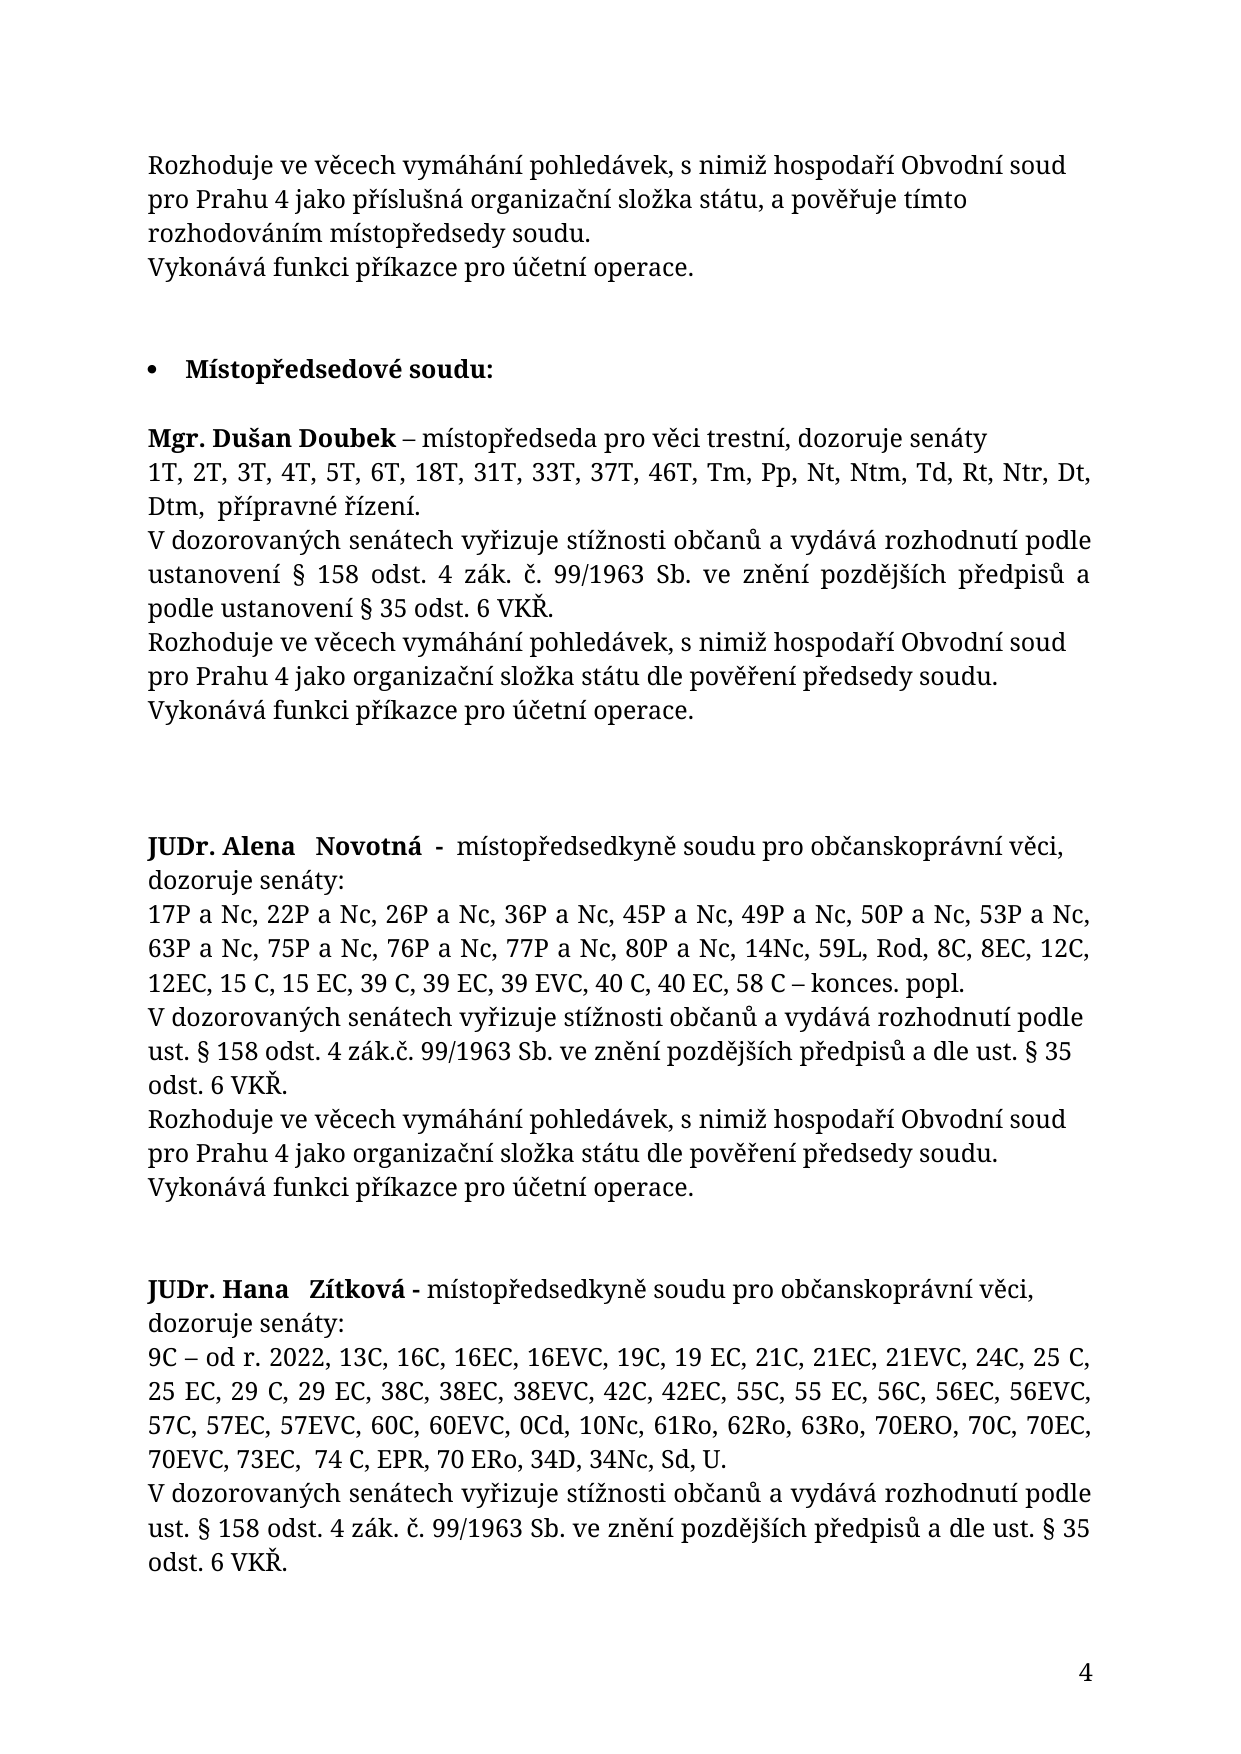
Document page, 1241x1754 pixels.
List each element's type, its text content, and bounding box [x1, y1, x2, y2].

text V dozorovaných senátech vyřizuje stížnosti občanů a vydává rozhodnutí podle ust. § 158 odst. 4 zák. č. 99/1963 Sb. ve znění pozdějších předpisů a dle ust. § 35 odst. 6 VKŘ. [148, 1476, 1092, 1578]
text Rozhoduje ve věcech vymáhání pohledávek, s nimiž hospodaří Obvodní soud pro Prahu 4 jako příslušná organizační složka státu, a pověřuje tímto rozhodováním místopředsedy soudu. [148, 148, 1092, 250]
text Vykonává funkci příkazce pro účetní operace. [148, 693, 1092, 727]
text 9C – od r. 2022, 13C, 16C, 16EC, 16EVC, 19C, 19 EC, 21C, 21EC, 21EVC, 24C, 25 C, 25 EC, 29 C, 29 EC, 38C, 38EC, 38EVC, 42C, 42EC, 55C, 55 EC, 56C, 56EC, 56EVC, 57C, 57EC, 57EVC, 60C, 60EVC, 0Cd, 10Nc, 61Ro, 62Ro, 63Ro, 70ERO, 70C, 70EC, 70EVC, 73EC, 74 C, EPR, 70 ERo, 34D, 34Nc, Sd, U. [148, 1340, 1092, 1476]
text V dozorovaných senátech vyřizuje stížnosti občanů a vydává rozhodnutí podle ustanovení § 158 odst. 4 zák. č. 99/1963 Sb. ve znění pozdějších předpisů a podle ustanovení § 35 odst. 6 VKŘ. [148, 522, 1092, 624]
text Rozhoduje ve věcech vymáhání pohledávek, s nimiž hospodaří Obvodní soud pro Prahu 4 jako organizační složka státu dle pověření předsedy soudu. [148, 624, 1092, 693]
text JUDr. Alena Novotná - místopředsedkyně soudu pro občanskoprávní věci, dozoruje senáty: [148, 829, 1092, 897]
text 17P a Nc, 22P a Nc, 26P a Nc, 36P a Nc, 45P a Nc, 49P a Nc, 50P a Nc, 53P a Nc, 63P a Nc, 75P a Nc, 76P a Nc, 77P a Nc, 80P a Nc, 14Nc, 59L, Rod, 8C, 8EC, 12C, 12EC, 15 C, 15 EC, 39 C, 39 EC, 39 EVC, 40 C, 40 EC, 58 C – konces. popl. [148, 897, 1092, 999]
text Vykonává funkci příkazce pro účetní operace. [148, 250, 1092, 284]
text 1T, 2T, 3T, 4T, 5T, 6T, 18T, 31T, 33T, 37T, 46T, Tm, Pp, Nt, Ntm, Td, Rt, Ntr, Dt, Dtm, přípravné řízení. [148, 454, 1092, 522]
text Rozhoduje ve věcech vymáhání pohledávek, s nimiž hospodaří Obvodní soud pro Prahu 4 jako organizační složka státu dle pověření předsedy soudu. [148, 1101, 1092, 1169]
text Vykonává funkci příkazce pro účetní operace. [148, 1169, 1092, 1204]
text Mgr. Dušan Doubek – místopředseda pro věci trestní, dozoruje senáty [148, 420, 1092, 454]
text V dozorovaných senátech vyřizuje stížnosti občanů a vydává rozhodnutí podle ust. § 158 odst. 4 zák.č. 99/1963 Sb. ve znění pozdějších předpisů a dle ust. § 35 odst. 6 VKŘ. [148, 999, 1092, 1101]
text JUDr. Hana Zítková - místopředsedkyně soudu pro občanskoprávní věci, dozoruje senáty: [148, 1272, 1092, 1340]
list Místopředsedové soudu: [148, 352, 1092, 386]
